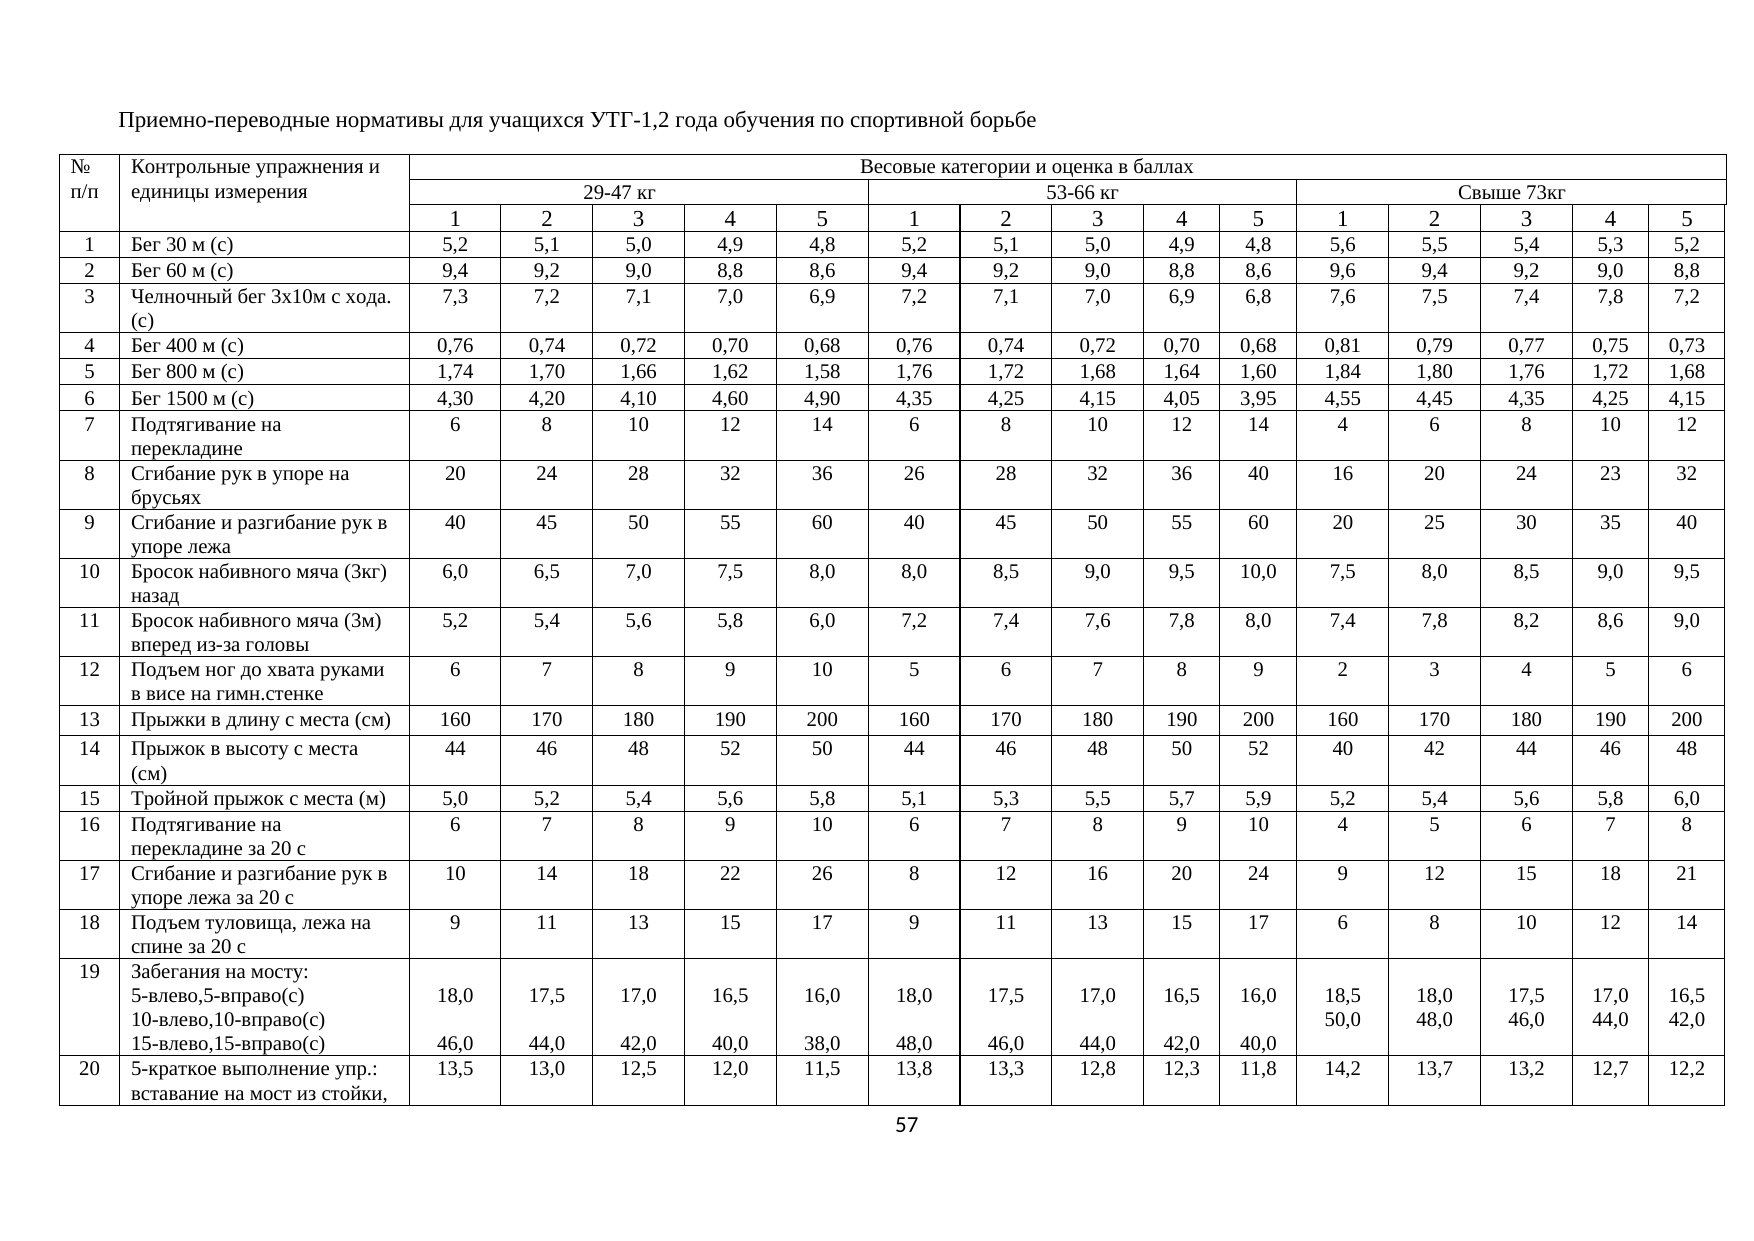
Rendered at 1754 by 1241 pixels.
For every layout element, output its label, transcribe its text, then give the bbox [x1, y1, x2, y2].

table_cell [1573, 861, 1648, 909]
table_cell 2 [1389, 205, 1480, 231]
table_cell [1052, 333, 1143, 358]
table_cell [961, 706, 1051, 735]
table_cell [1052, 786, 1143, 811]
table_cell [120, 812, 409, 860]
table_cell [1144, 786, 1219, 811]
table_cell 2 [501, 205, 592, 231]
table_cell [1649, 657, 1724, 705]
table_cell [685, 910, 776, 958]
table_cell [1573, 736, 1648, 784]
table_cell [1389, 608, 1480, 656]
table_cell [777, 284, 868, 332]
table_cell 3 [593, 205, 684, 231]
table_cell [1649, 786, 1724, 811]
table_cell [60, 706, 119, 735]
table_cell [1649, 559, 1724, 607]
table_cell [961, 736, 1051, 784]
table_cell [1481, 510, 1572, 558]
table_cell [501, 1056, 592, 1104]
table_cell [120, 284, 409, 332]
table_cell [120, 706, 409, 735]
table_cell 1 [60, 232, 119, 257]
table_cell 4,8 [777, 232, 868, 257]
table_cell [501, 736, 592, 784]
table_cell 5,4 [1481, 232, 1572, 257]
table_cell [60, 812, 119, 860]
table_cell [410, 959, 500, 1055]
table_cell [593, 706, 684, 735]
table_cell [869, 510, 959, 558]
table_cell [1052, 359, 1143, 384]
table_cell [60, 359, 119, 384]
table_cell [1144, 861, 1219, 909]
table_cell 8,6 [777, 258, 868, 283]
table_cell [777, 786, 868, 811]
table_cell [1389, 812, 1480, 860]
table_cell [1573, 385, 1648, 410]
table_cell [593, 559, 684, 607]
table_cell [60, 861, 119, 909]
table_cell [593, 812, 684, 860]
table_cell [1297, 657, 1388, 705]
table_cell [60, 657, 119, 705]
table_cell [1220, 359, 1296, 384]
table_cell 5,0 [1052, 232, 1143, 257]
table_cell 1 [869, 205, 959, 231]
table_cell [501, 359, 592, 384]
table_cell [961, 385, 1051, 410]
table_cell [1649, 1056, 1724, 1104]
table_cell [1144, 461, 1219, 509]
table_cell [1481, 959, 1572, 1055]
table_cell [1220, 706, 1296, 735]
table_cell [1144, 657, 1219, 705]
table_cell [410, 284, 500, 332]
table_cell 5 [1220, 205, 1296, 231]
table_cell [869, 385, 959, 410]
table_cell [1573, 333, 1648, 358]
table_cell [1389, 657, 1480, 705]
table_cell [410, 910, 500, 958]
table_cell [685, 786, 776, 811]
table_cell 4 [1144, 205, 1219, 231]
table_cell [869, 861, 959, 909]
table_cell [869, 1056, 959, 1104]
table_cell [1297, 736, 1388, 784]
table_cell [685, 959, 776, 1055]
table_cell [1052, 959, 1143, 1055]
table_cell Свыше 73кг [1297, 180, 1726, 204]
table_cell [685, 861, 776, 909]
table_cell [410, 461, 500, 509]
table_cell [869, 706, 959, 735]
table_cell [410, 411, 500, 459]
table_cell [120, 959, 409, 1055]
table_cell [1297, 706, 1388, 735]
table_cell 9,0 [1573, 258, 1648, 283]
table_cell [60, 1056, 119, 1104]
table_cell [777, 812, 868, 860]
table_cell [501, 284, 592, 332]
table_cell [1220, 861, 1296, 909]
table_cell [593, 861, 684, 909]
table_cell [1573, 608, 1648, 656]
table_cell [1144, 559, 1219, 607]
table_header Контрольные упражнения и единицы измерения [120, 155, 409, 231]
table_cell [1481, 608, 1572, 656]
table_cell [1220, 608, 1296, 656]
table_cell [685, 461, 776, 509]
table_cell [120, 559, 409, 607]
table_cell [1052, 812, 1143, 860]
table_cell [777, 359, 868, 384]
table_cell 5,1 [501, 232, 592, 257]
table_cell 5,2 [1649, 232, 1724, 257]
table_cell 8,8 [685, 258, 776, 283]
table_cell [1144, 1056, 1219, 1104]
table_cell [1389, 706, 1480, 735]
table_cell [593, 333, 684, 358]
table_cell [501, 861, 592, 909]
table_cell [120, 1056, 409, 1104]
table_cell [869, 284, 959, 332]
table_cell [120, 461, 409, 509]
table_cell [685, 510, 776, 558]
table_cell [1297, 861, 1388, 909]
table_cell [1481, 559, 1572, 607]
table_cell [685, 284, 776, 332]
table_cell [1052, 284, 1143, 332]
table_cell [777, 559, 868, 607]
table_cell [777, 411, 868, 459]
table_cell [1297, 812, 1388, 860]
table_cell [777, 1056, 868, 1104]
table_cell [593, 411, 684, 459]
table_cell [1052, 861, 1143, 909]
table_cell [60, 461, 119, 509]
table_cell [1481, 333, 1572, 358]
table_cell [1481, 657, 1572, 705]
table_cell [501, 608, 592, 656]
table_cell 9,0 [593, 258, 684, 283]
table_cell 3 [1052, 205, 1143, 231]
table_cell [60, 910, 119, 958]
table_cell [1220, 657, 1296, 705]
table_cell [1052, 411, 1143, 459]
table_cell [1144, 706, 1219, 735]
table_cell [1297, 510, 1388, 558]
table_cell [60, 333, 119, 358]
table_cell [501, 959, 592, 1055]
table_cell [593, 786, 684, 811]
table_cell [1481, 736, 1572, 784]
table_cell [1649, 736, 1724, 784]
table_cell 9,4 [410, 258, 500, 283]
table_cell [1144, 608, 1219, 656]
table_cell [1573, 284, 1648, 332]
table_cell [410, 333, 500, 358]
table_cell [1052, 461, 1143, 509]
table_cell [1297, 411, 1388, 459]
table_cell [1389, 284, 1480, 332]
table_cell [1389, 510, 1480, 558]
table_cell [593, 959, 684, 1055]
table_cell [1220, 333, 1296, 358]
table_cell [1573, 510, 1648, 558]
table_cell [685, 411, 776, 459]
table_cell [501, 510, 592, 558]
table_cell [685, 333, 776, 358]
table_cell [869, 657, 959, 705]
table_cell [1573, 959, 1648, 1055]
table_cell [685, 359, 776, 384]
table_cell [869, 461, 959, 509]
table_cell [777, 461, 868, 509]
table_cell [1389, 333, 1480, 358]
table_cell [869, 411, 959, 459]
table_cell 8,8 [1649, 258, 1724, 283]
table_cell 8,8 [1144, 258, 1219, 283]
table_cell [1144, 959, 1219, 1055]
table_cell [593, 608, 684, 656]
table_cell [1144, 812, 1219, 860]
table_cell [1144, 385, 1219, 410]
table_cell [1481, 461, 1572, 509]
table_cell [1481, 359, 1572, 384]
table_cell 5,6 [1297, 232, 1388, 257]
table_cell 9,2 [961, 258, 1051, 283]
table_cell 29-47 кг [410, 180, 868, 204]
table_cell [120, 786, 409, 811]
table_cell 5,2 [869, 232, 959, 257]
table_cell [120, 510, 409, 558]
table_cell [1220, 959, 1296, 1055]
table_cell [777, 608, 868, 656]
table_cell 9,6 [1297, 258, 1388, 283]
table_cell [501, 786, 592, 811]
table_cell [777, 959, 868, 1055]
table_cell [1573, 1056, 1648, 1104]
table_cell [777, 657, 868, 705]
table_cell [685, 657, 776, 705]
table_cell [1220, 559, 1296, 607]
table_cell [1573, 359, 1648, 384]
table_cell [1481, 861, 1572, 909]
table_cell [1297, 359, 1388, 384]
table_cell 4 [685, 205, 776, 231]
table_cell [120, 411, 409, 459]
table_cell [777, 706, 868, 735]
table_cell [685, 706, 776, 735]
table_cell 9,4 [869, 258, 959, 283]
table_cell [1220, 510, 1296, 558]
table_cell 9,2 [1481, 258, 1572, 283]
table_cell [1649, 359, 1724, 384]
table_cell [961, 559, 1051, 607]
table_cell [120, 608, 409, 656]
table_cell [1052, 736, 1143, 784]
text Приемно-переводные нормативы для учащихся УТГ-1,2 года обучения по спортивной борьбе [118, 106, 1695, 133]
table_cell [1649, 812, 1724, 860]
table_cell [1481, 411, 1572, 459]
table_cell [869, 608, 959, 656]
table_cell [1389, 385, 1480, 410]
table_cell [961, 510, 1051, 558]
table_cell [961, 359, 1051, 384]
table_cell 2 [60, 258, 119, 283]
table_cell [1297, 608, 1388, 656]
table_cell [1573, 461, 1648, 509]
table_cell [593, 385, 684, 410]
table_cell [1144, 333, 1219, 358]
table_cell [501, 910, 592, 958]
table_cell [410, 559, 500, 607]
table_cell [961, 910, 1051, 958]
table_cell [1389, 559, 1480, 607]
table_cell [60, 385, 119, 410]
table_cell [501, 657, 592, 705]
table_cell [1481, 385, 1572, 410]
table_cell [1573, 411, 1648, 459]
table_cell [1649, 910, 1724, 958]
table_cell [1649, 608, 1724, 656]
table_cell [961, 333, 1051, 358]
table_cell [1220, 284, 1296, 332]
table_cell 9,0 [1052, 258, 1143, 283]
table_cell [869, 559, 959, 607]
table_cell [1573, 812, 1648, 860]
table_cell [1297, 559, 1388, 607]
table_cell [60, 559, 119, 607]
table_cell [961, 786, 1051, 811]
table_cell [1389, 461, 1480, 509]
table_cell 4,8 [1220, 232, 1296, 257]
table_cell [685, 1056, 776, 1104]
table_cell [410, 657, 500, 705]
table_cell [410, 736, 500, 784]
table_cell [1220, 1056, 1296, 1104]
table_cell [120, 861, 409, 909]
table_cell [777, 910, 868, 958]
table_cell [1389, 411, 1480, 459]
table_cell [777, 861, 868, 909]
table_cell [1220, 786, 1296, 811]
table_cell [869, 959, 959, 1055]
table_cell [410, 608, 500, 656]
table_cell 5,3 [1573, 232, 1648, 257]
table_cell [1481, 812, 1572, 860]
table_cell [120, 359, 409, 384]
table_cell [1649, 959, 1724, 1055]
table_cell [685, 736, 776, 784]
table_cell 1 [410, 205, 500, 231]
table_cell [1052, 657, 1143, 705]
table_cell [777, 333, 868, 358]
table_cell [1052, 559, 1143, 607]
table_cell 1 [1297, 205, 1388, 231]
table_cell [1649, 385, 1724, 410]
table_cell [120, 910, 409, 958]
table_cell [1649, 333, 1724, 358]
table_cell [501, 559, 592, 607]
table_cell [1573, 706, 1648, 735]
table_cell 9,4 [1389, 258, 1480, 283]
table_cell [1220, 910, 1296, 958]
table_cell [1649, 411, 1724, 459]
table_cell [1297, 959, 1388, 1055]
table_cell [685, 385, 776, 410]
table_cell 4,9 [1144, 232, 1219, 257]
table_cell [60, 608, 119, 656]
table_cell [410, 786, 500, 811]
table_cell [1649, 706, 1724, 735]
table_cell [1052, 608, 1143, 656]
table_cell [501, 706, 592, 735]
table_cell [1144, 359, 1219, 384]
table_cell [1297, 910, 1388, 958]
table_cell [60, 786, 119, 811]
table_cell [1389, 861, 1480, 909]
table_cell 4 [1573, 205, 1648, 231]
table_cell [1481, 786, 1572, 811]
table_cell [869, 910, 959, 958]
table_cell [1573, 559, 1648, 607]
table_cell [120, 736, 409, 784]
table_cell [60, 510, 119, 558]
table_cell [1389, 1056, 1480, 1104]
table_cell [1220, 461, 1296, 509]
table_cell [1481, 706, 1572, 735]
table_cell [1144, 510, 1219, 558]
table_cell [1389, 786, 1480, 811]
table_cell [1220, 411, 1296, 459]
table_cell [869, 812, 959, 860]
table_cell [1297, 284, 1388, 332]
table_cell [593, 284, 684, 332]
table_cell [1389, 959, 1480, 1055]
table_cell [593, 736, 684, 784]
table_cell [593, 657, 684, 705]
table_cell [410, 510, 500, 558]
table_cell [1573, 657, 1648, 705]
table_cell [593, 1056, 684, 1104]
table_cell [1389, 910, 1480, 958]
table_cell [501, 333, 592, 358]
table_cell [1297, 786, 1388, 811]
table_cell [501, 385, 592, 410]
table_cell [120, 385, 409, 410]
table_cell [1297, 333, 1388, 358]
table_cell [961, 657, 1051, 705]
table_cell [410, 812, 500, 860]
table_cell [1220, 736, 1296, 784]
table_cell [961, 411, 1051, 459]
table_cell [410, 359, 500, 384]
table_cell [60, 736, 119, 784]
table_cell 53-66 кг [869, 180, 1296, 204]
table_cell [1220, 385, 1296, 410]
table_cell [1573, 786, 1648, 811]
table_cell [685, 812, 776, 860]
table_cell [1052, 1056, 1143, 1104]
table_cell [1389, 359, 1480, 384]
table_cell 4,9 [685, 232, 776, 257]
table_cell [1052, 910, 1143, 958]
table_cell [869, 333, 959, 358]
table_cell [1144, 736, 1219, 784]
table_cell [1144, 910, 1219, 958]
table_cell 5,5 [1389, 232, 1480, 257]
table_cell 5 [777, 205, 868, 231]
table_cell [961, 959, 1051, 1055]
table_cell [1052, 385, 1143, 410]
table_cell 3 [1481, 205, 1572, 231]
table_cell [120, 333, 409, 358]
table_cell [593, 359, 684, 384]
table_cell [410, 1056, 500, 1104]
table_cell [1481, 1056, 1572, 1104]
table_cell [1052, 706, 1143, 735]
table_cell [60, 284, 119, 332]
table_cell 5,0 [593, 232, 684, 257]
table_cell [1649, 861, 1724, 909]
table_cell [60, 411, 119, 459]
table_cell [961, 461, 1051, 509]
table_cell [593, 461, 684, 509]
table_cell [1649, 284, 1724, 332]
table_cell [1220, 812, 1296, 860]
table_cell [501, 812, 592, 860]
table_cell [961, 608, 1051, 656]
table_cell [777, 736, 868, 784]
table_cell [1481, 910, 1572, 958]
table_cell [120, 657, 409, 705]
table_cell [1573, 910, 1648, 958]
table_cell 5,2 [410, 232, 500, 257]
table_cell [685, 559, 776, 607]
table_cell Бег 60 м (с) [120, 258, 409, 283]
table_cell 5 [1649, 205, 1724, 231]
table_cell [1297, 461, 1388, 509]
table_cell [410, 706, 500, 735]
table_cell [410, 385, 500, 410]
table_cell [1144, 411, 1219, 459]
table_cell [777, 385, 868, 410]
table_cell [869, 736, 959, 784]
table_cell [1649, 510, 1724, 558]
table_cell 9,2 [501, 258, 592, 283]
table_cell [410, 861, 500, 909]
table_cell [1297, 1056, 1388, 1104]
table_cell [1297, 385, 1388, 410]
table_header Весовые категории и оценка в баллах [410, 155, 1726, 178]
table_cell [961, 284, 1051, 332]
table_cell Бег 30 м (с) [120, 232, 409, 257]
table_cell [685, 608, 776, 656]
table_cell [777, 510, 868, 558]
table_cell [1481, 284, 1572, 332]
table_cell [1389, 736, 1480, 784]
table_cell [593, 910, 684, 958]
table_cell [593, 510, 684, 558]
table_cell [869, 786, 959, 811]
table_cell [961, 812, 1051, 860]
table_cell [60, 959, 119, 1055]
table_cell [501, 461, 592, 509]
table_cell 8,6 [1220, 258, 1296, 283]
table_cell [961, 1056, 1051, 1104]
table_cell 5,1 [961, 232, 1051, 257]
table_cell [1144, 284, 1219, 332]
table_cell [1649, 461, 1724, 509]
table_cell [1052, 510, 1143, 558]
table_cell 2 [961, 205, 1051, 231]
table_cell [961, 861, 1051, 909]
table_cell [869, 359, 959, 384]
table_header № п/п [60, 155, 119, 231]
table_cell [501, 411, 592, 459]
